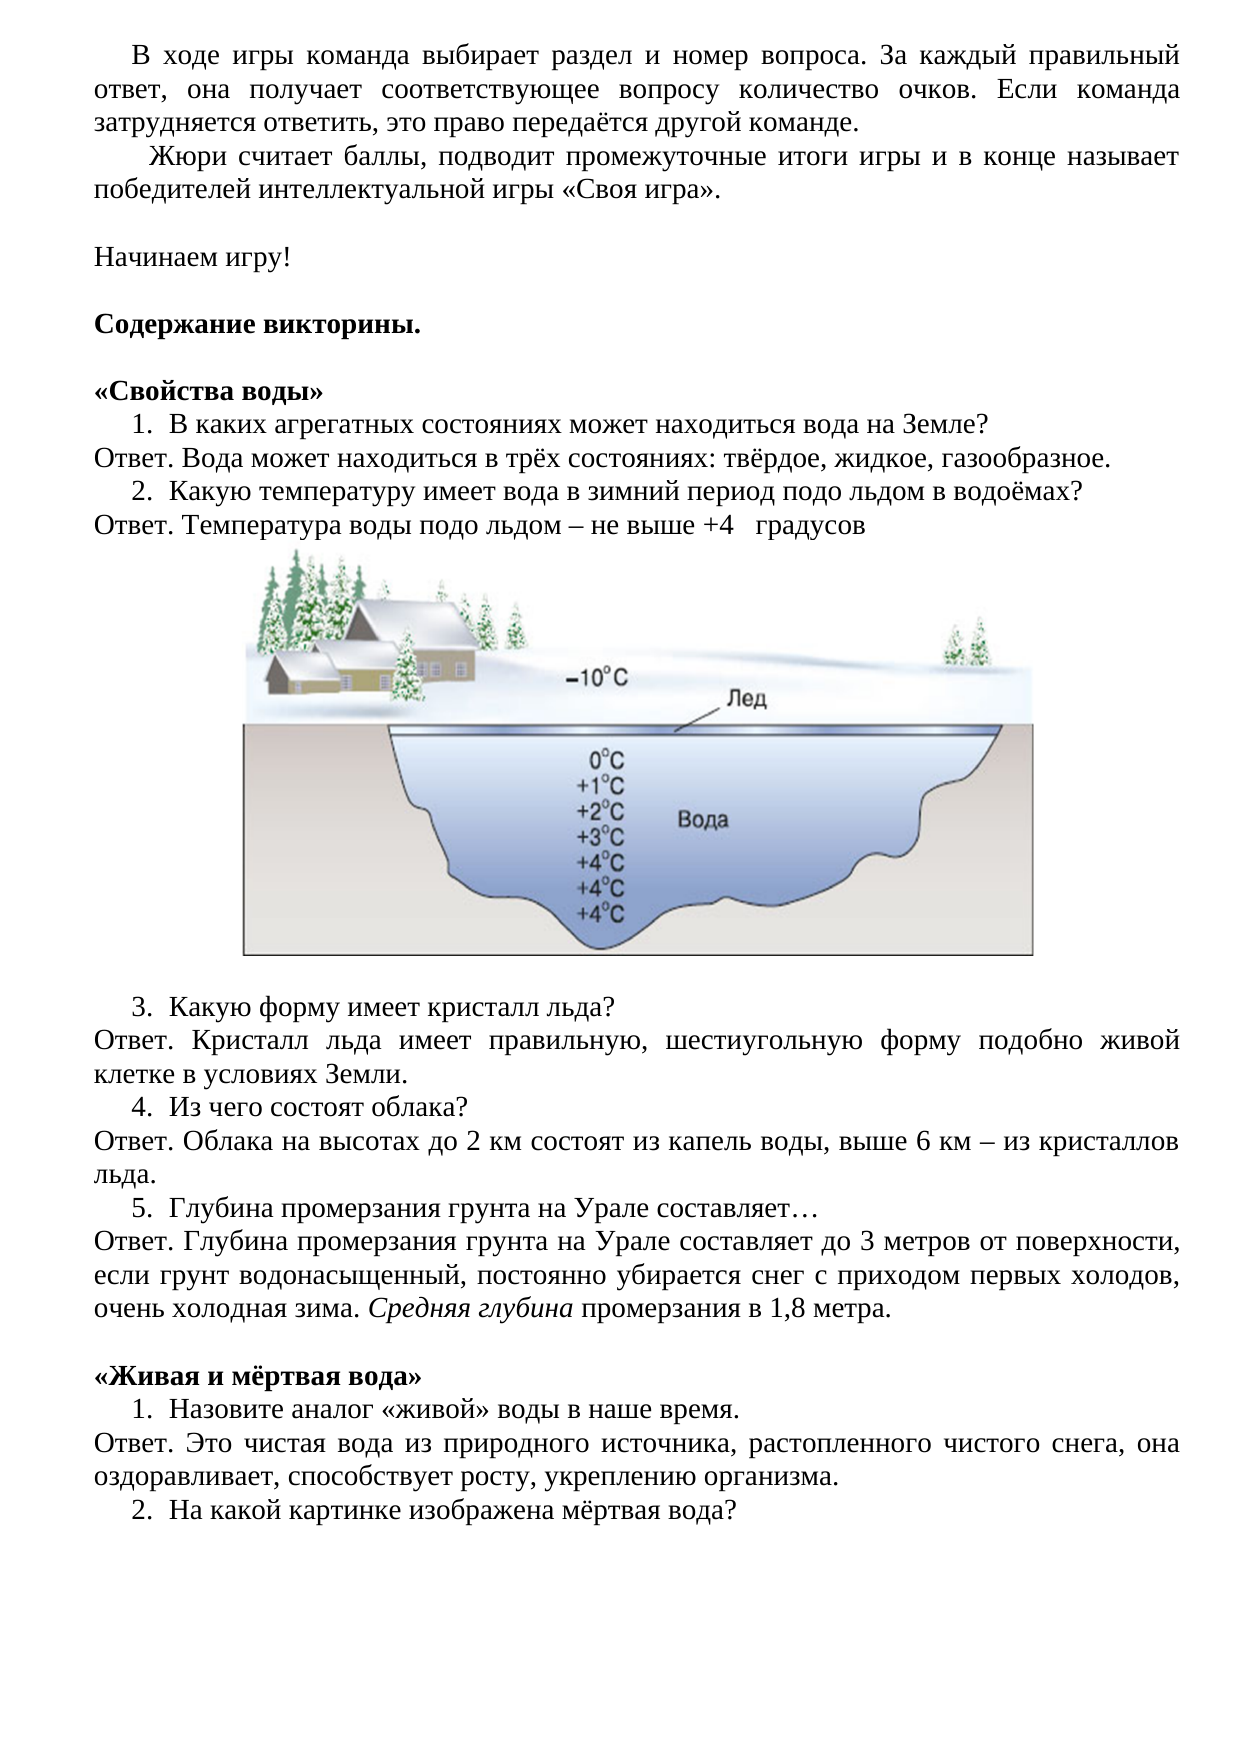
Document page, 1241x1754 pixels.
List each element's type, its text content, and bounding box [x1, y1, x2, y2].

text Ответ. Кристалл льда имеет правильную, шестиугольную форму подобно живой клетке в условиях Земли. [94, 1022, 1181, 1089]
text В ходе игры команда выбирает раздел и номер вопроса. За каждый правильный ответ, она получает соответствующее вопросу количество очков. Если команда затрудняется ответить, это право передаётся другой команде. [94, 37, 1181, 138]
list Какую температуру имеет вода в зимний период подо льдом в водоёмах? [131, 473, 1181, 507]
text Ответ. Глубина промерзания грунта на Урале составляет до 3 метров от поверхности, если грунт водонасыщенный, постоянно убирается снег с приходом первых холодов, очень холодная зима. Средняя глубина промерзания в 1,8 метра. [94, 1223, 1181, 1324]
text Содержание викторины. [94, 306, 1181, 339]
text Начинаем игру! [94, 239, 1181, 272]
list Какую форму имеет кристалл льда? [131, 989, 1181, 1022]
text «Свойства воды» [94, 373, 1181, 406]
text Ответ. Это чистая вода из природного источника, растопленного чистого снега, она оздоравливает, способствует росту, укреплению организма. [94, 1425, 1181, 1492]
text Жюри считает баллы, подводит промежуточные итоги игры и в конце называет победителей интеллектуальной игры «Своя игра». [94, 138, 1181, 205]
list Глубина промерзания грунта на Урале составляет… [131, 1190, 1181, 1223]
list В каких агрегатных состояниях может находиться вода на Земле? [131, 406, 1181, 440]
list На какой картинке изображена мёртвая вода? [131, 1492, 1181, 1525]
list Из чего состоят облака? [131, 1089, 1181, 1123]
text Ответ. Вода может находиться в трёх состояниях: твёрдое, жидкое, газообразное. [94, 440, 1181, 473]
picture [241, 540, 1034, 956]
text Ответ. Облака на высотах до 2 км состоят из капель воды, выше 6 км – из кристаллов льда. [94, 1123, 1181, 1190]
list Назовите аналог «живой» воды в наше время. [131, 1391, 1181, 1425]
text Ответ. Температура воды подо льдом – не выше +4 градусов [94, 507, 1181, 541]
text «Живая и мёртвая вода» [94, 1358, 1181, 1391]
